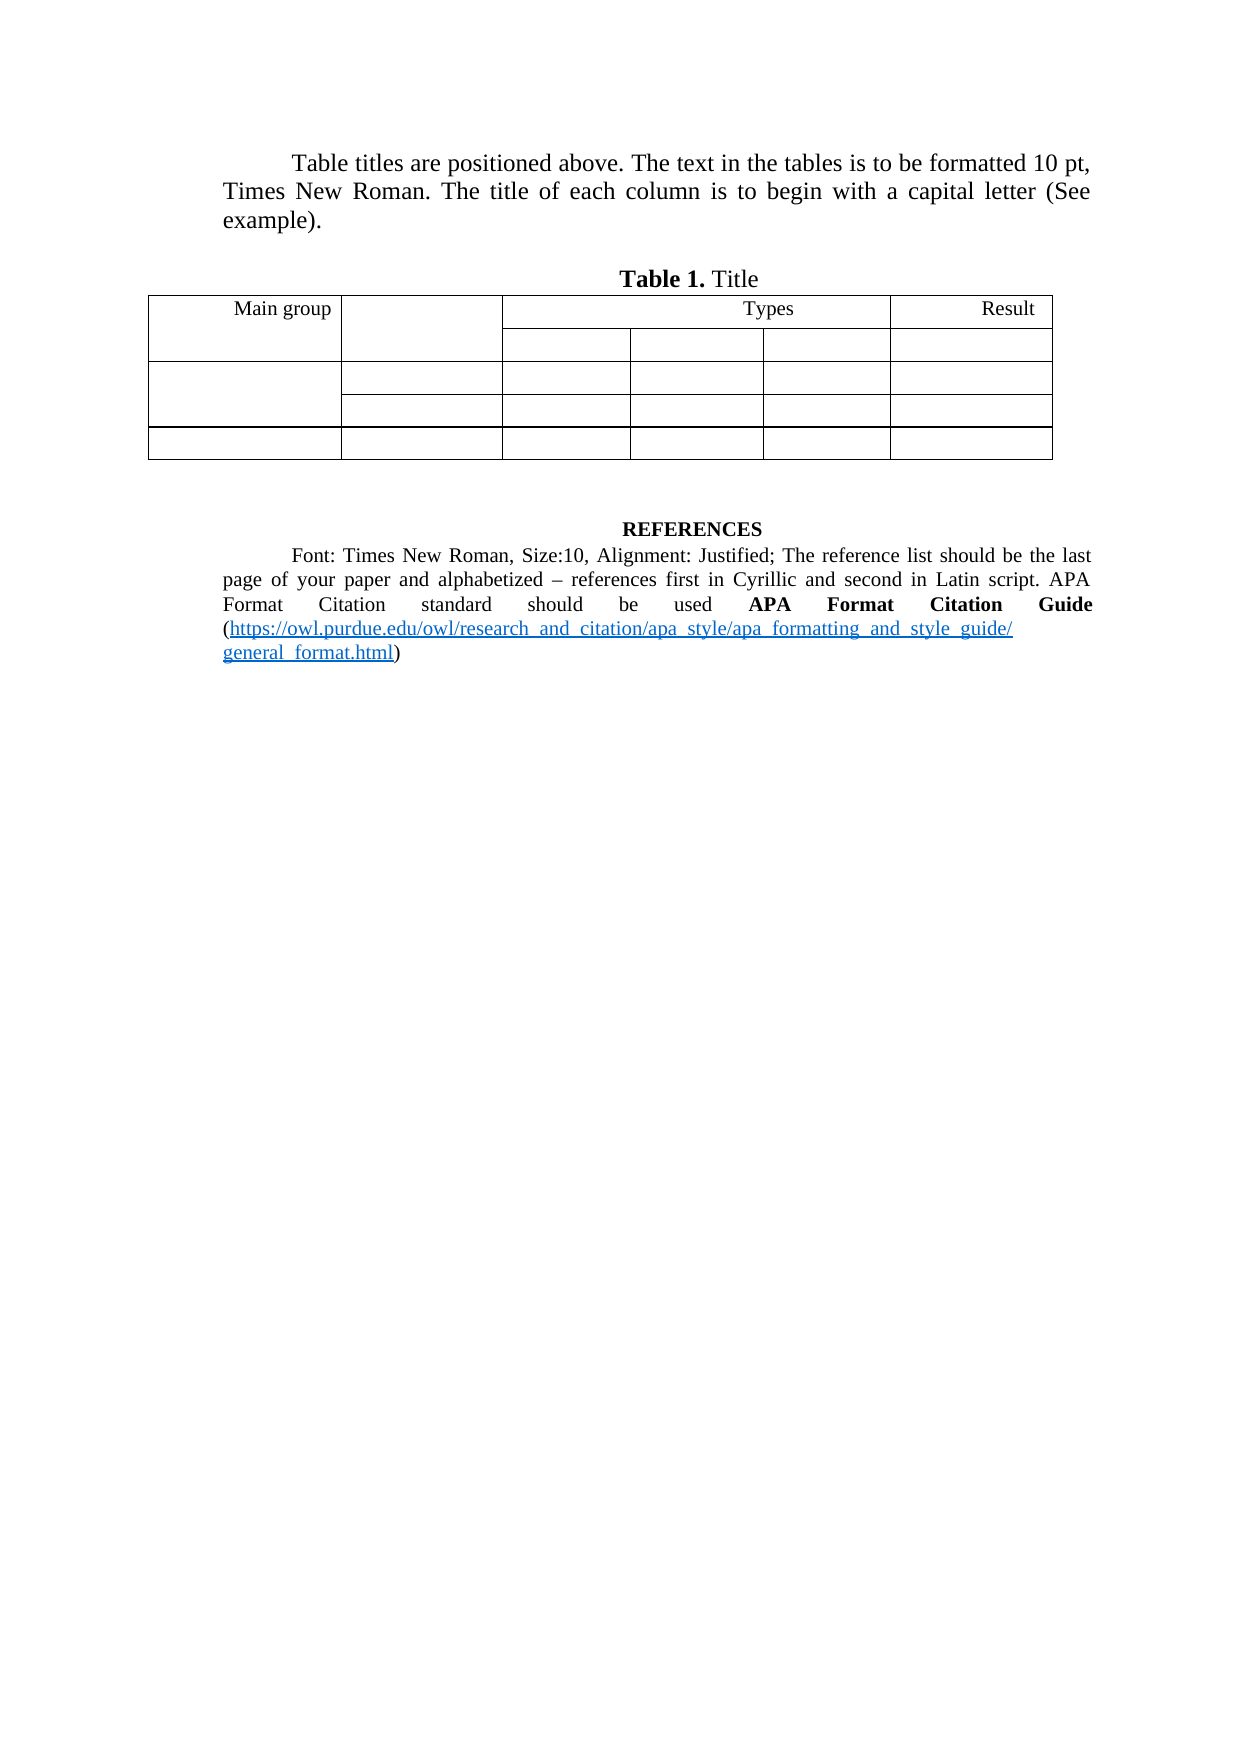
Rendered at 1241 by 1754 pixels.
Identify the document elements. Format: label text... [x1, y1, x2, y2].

table_cell [891, 362, 1052, 394]
table_cell [891, 329, 1052, 361]
table_cell [342, 362, 502, 394]
table_cell [631, 428, 763, 459]
table_cell [149, 428, 341, 459]
table_cell [631, 362, 763, 394]
table_cell [631, 395, 763, 426]
table_cell [764, 362, 890, 394]
table_header Result [891, 296, 1052, 328]
table_cell [342, 395, 502, 426]
text Table titles are positioned above. The text in the tables is to be formatted 10 pt, Times New Roman. The title of each column is to begin with a capital letter (See example). [223, 148, 1093, 234]
table_cell [764, 395, 890, 426]
table_cell [503, 329, 630, 361]
table_cell [891, 428, 1052, 459]
table_cell [631, 329, 763, 361]
table_cell [764, 329, 890, 361]
table_cell [764, 428, 890, 459]
table_header [342, 296, 502, 361]
table_cell [503, 428, 630, 459]
table_cell [342, 428, 502, 459]
text Table 1. Title [223, 264, 1093, 293]
table_cell [503, 362, 630, 394]
text REFERENCES [223, 517, 1093, 541]
table_header Types [503, 296, 890, 328]
table_cell [891, 395, 1052, 426]
table_header Main group [149, 296, 341, 361]
table_cell [149, 362, 341, 426]
text Font: Times New Roman, Size:10, Alignment: Justified; The reference list should be the last page of your paper and alphabetized – references first in Cyrillic and second in Latin script. APA Format Citation standard should be used APA Format Citation Guide (https://owl.purdue.edu/owl/research_and_citation/apa_style/apa_formatting_and_style_guide/general_format.html) [223, 543, 1093, 664]
table_cell [503, 395, 630, 426]
